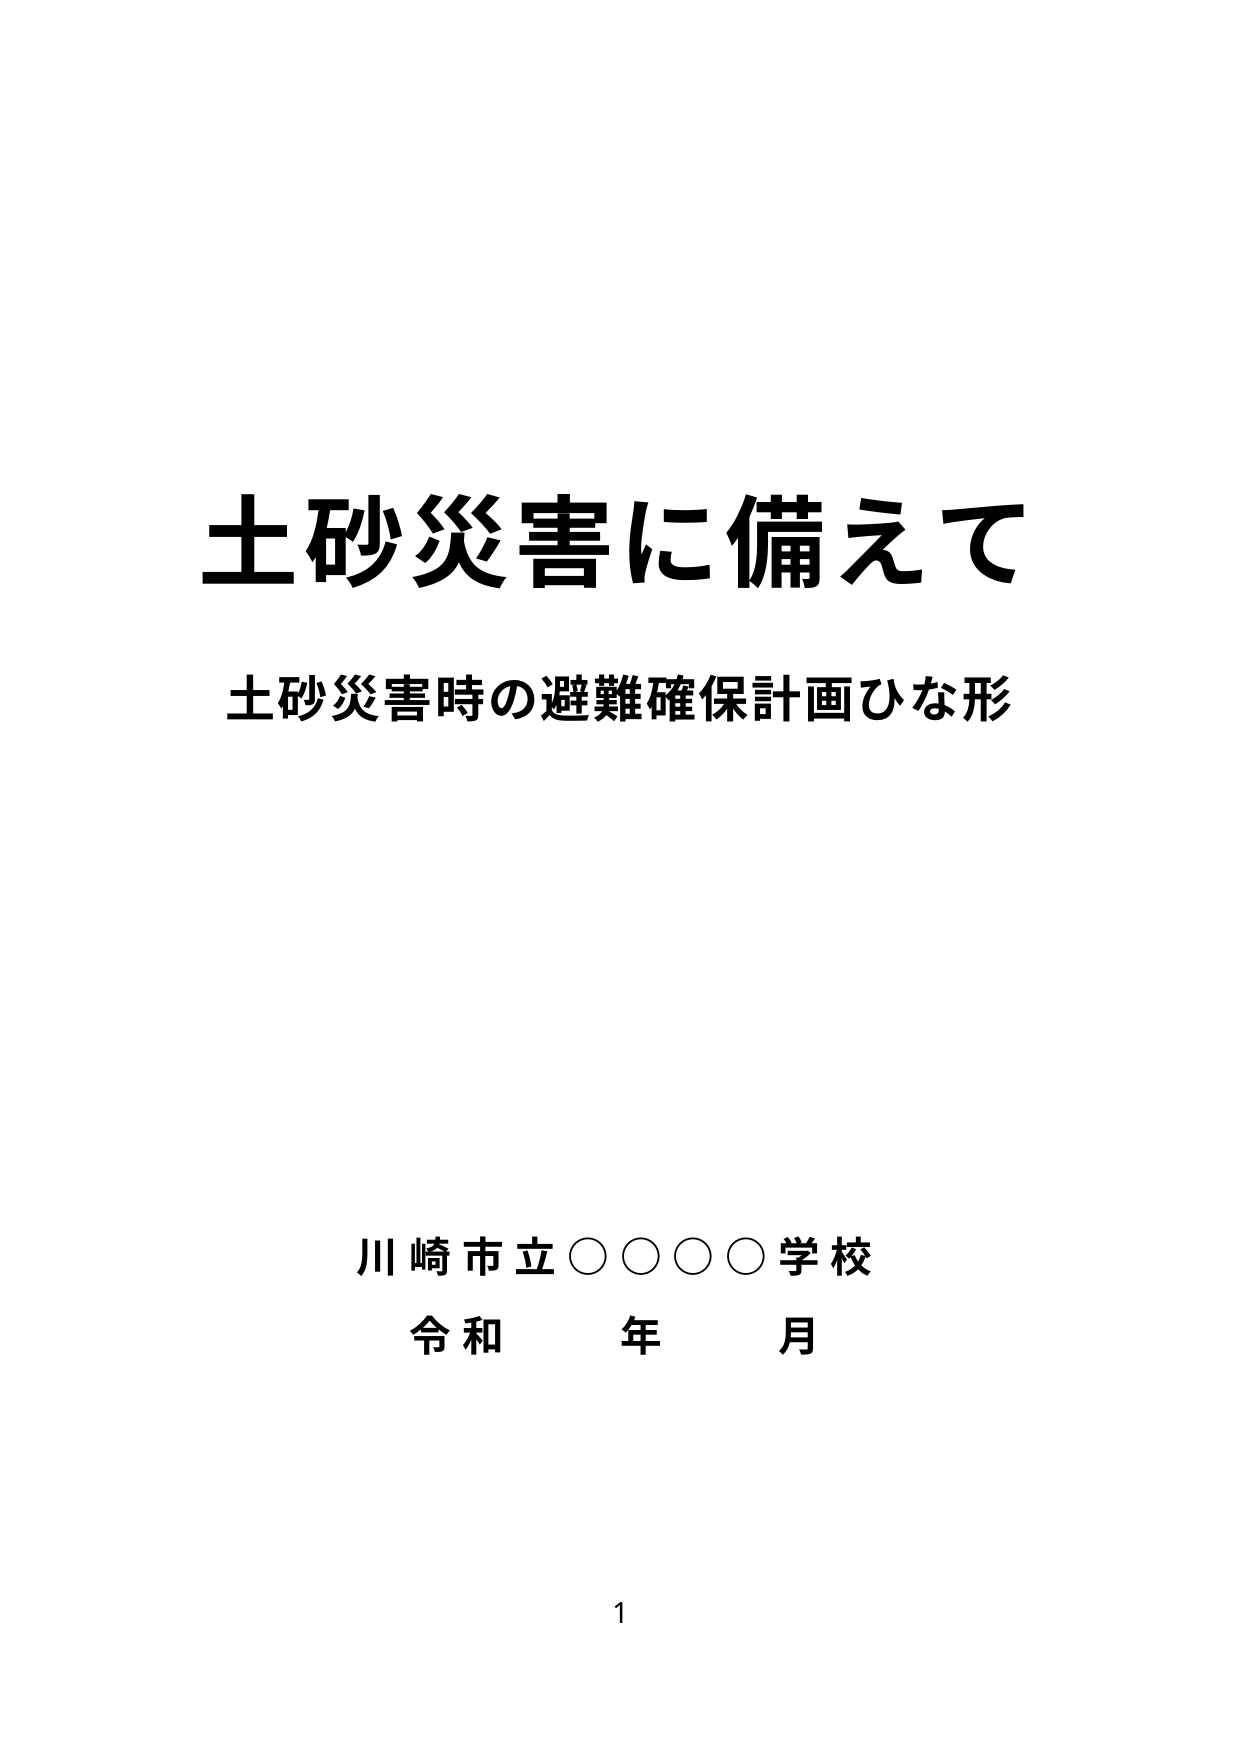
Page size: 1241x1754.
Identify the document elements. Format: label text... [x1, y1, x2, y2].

text 川崎市立○○○○学校 [119, 1214, 1121, 1294]
text 土砂災害時の避難確保計画ひな形 [119, 656, 1121, 735]
text 土砂災害に備えて [119, 456, 1121, 616]
text 令和 年 月 [119, 1294, 1121, 1374]
